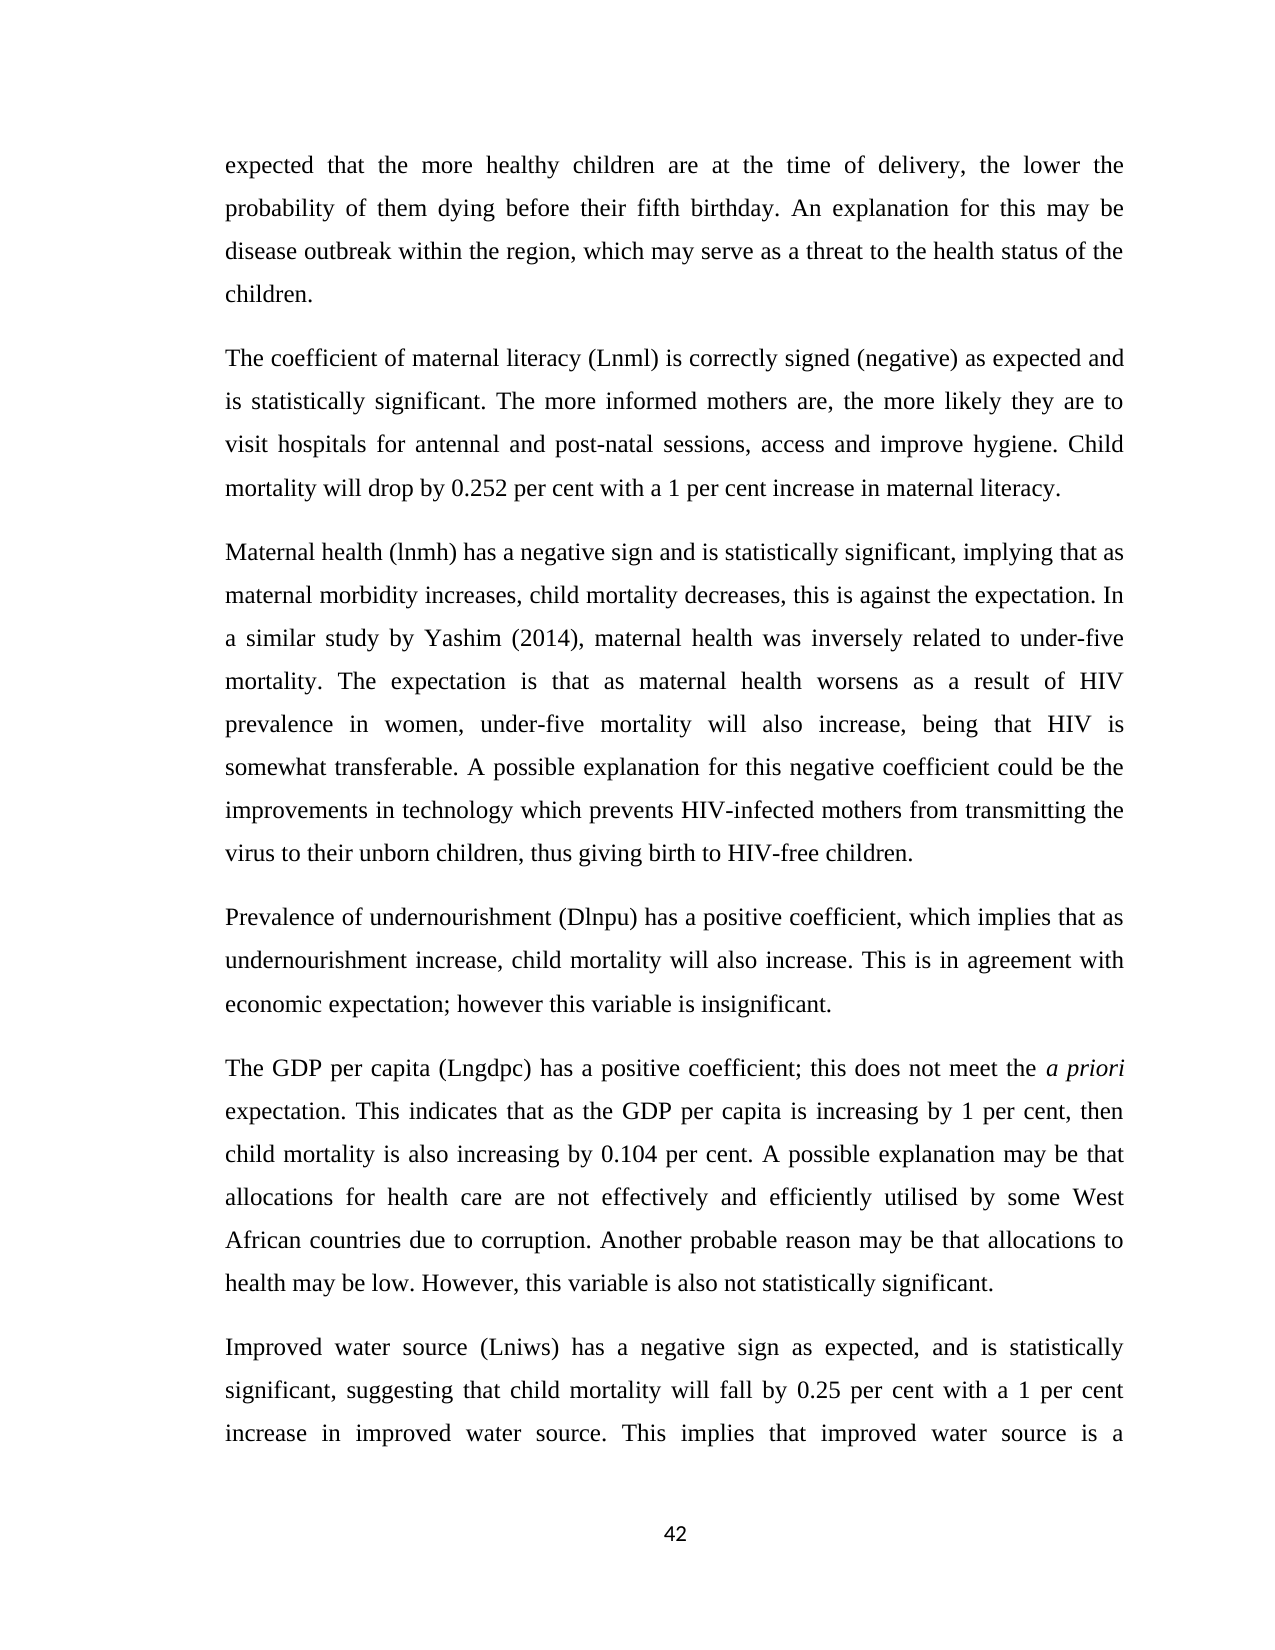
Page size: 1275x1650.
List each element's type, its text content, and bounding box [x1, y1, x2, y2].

text Prevalence of undernourishment (Dlnpu) has a positive coefficient, which implies that as undernourishment increase, child mortality will also increase. This is in agreement with economic expectation; however this variable is insignificant. [225, 902, 1125, 1017]
text The coefficient of maternal literacy (Lnml) is correctly signed (negative) as expected and is statistically significant. The more informed mothers are, the more likely they are to visit hospitals for antennal and post-natal sessions, access and improve hygiene. Child mortality will drop by 0.252 per cent with a 1 per cent increase in maternal literacy. [225, 343, 1125, 501]
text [225, 150, 1125, 308]
text The GDP per capita (Lngdpc) has a positive coefficient; this does not meet the a priori expectation. This indicates that as the GDP per capita is increasing by 1 per cent, then child mortality is also increasing by 0.104 per cent. A possible explanation may be that allocations for health care are not effectively and efficiently utilised by some West African countries due to corruption. Another probable reason may be that allocations to health may be low. However, this variable is also not statistically significant. [225, 1053, 1125, 1297]
text Maternal health (lnmh) has a negative sign and is statistically significant, implying that as maternal morbidity increases, child mortality decreases, this is against the expectation. In a similar study by Yashim (2014), maternal health was inversely related to under-five mortality. The expectation is that as maternal health worsens as a result of HIV prevalence in women, under-five mortality will also increase, being that HIV is somewhat transferable. A possible explanation for this negative coefficient could be the improvements in technology which prevents HIV-infected mothers from transmitting the virus to their unborn children, thus giving birth to HIV-free children. [225, 537, 1125, 867]
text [225, 1332, 1125, 1447]
